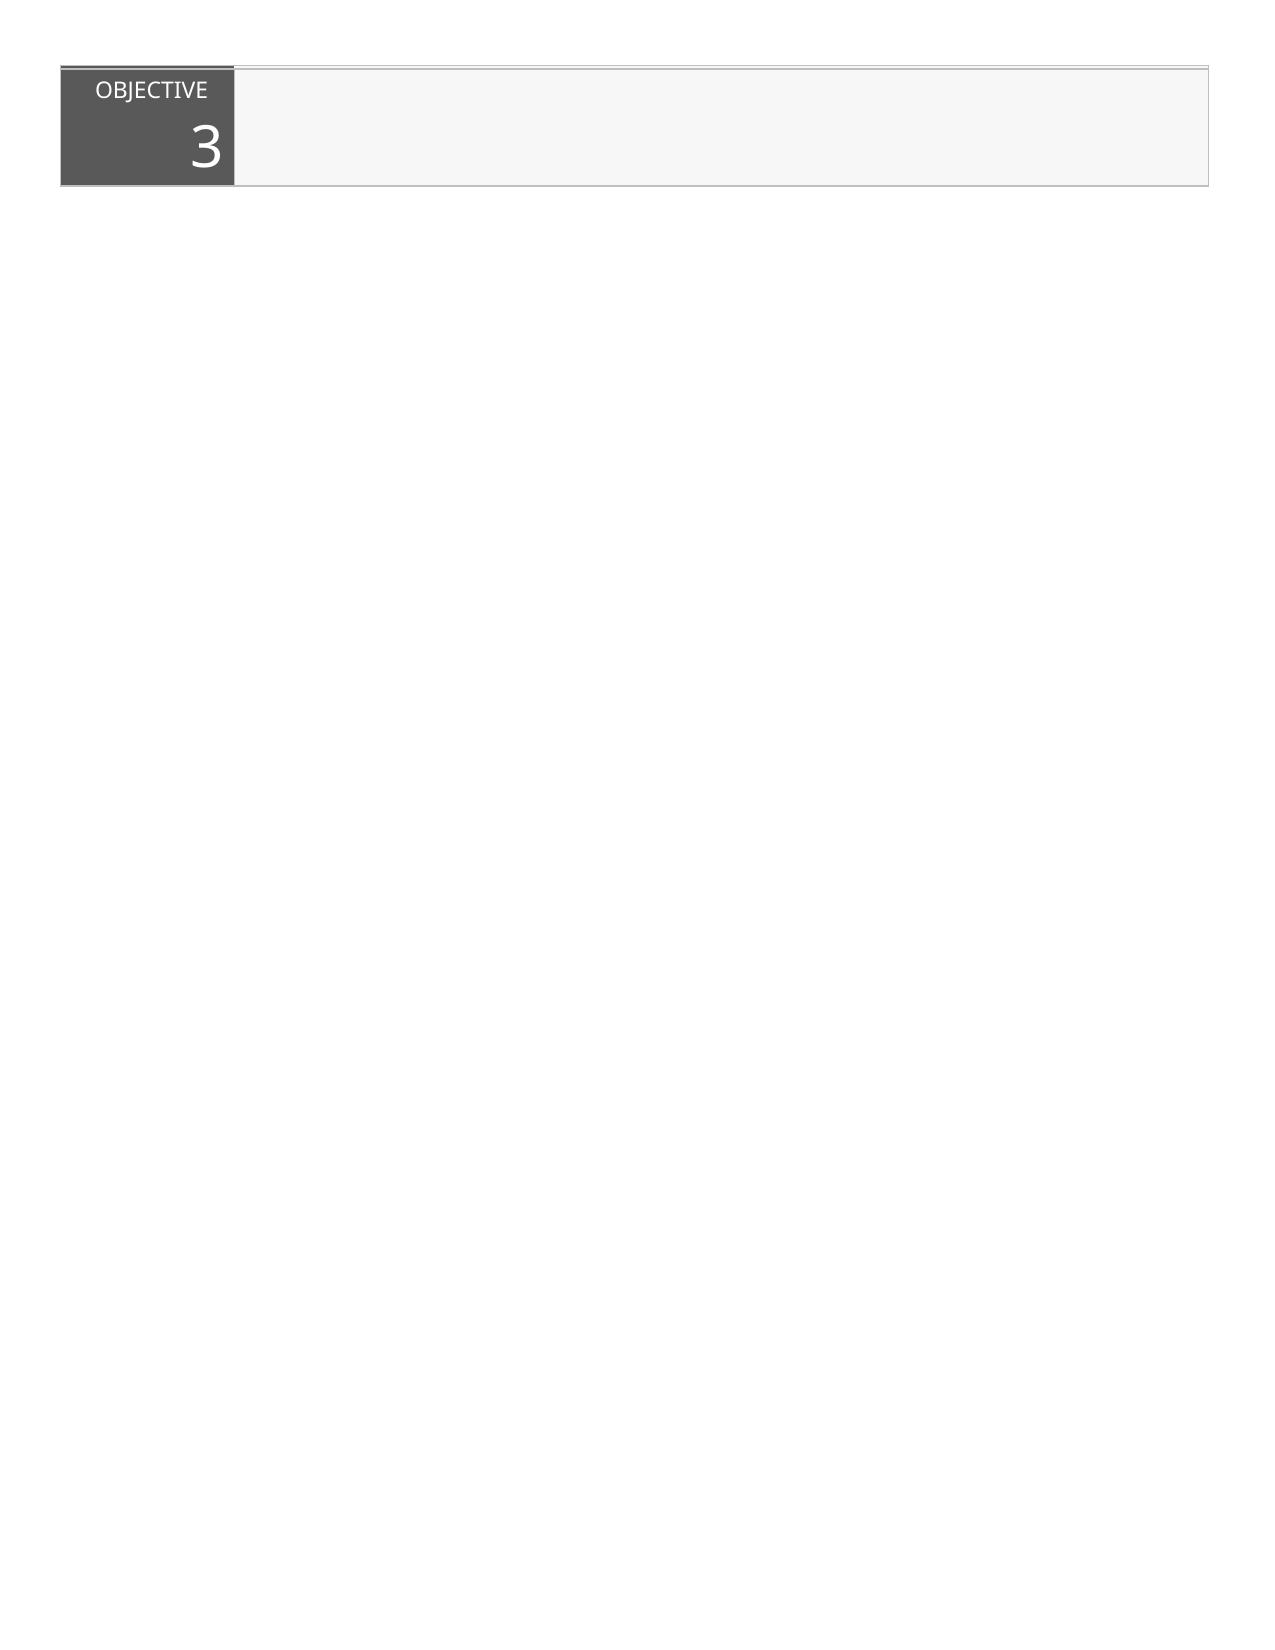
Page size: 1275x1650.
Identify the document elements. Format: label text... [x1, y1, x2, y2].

table_cell [235, 70, 1208, 185]
table_cell OBJECTIVE 3 [61, 70, 234, 185]
